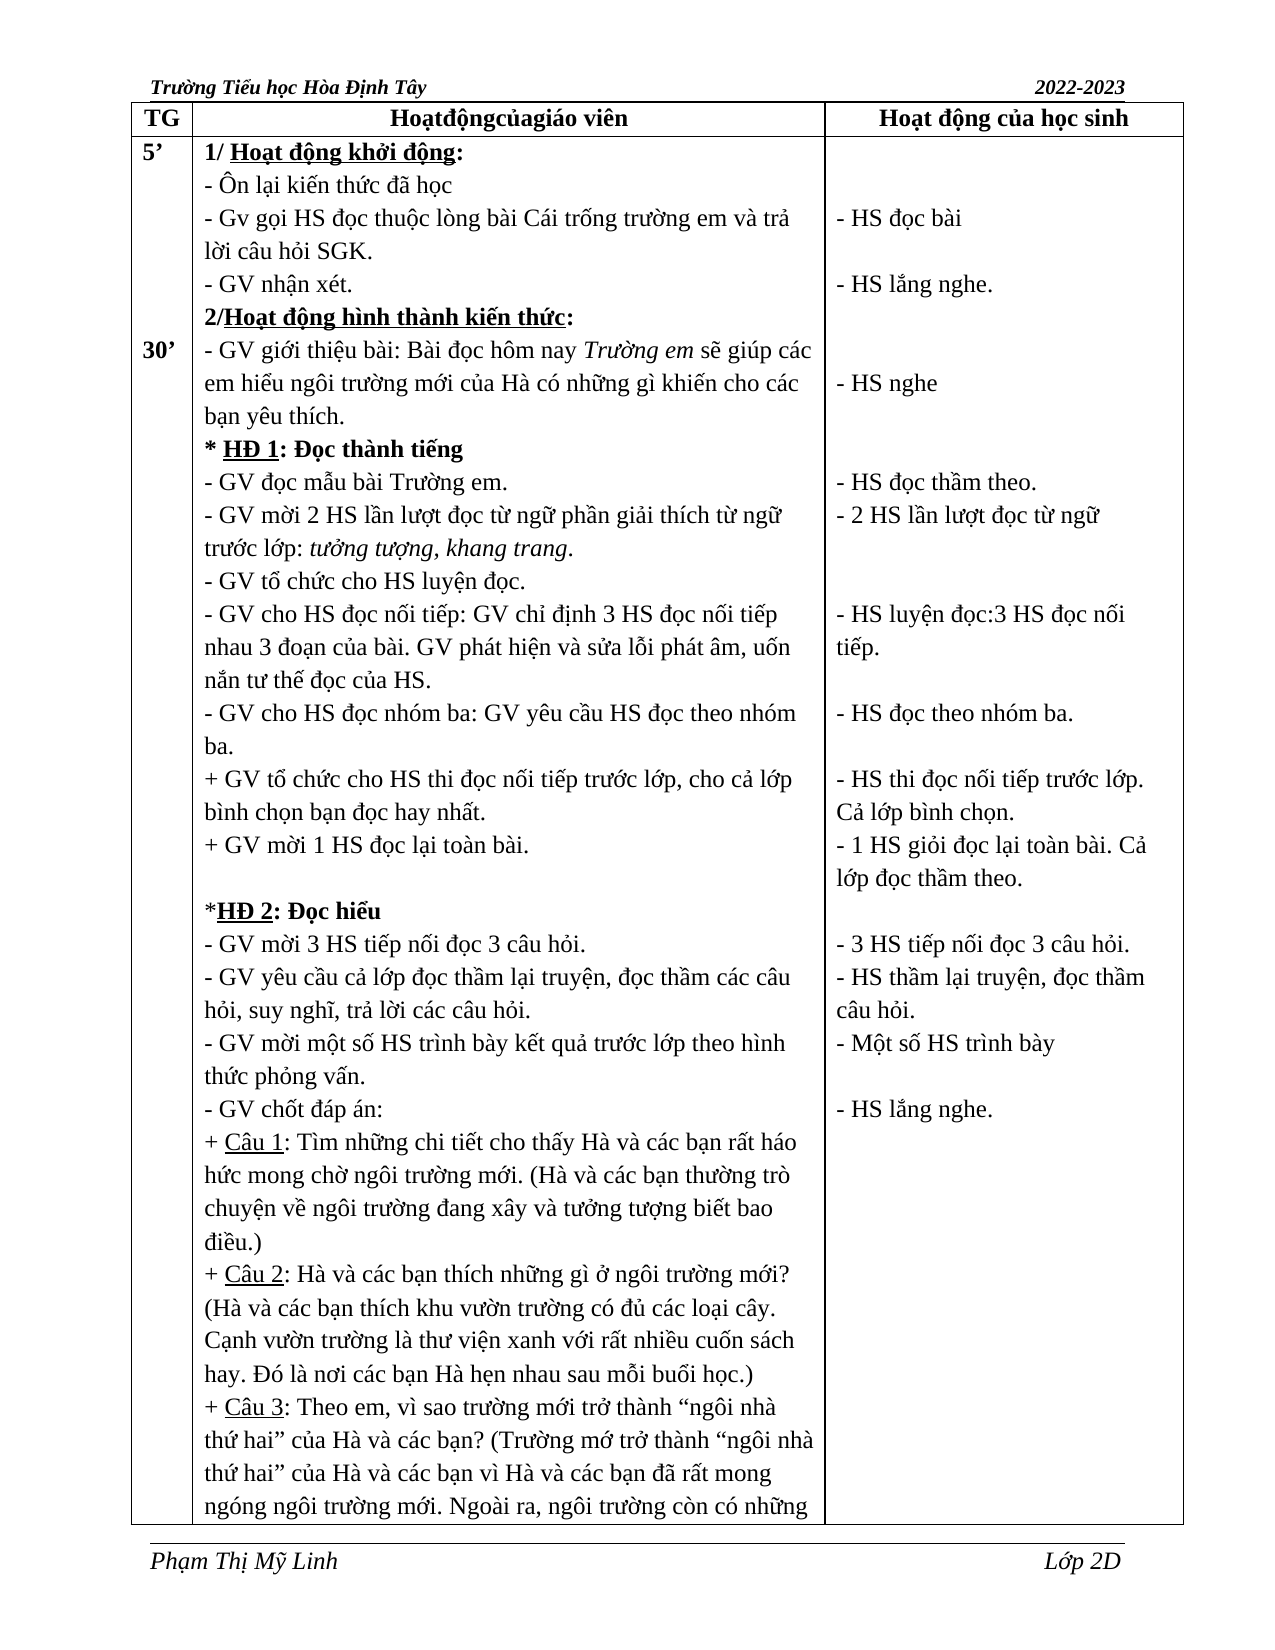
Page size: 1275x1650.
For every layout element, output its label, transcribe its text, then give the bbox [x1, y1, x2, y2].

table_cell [193, 137, 824, 1524]
table_header Hoạt động của học sinh [826, 103, 1183, 136]
table_header Hoạtđộngcủagiáo viên [193, 103, 824, 136]
table_header TG [132, 103, 192, 136]
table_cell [826, 137, 1183, 1524]
table_cell 5’ 30’ 30’ 5’ [132, 137, 192, 1524]
